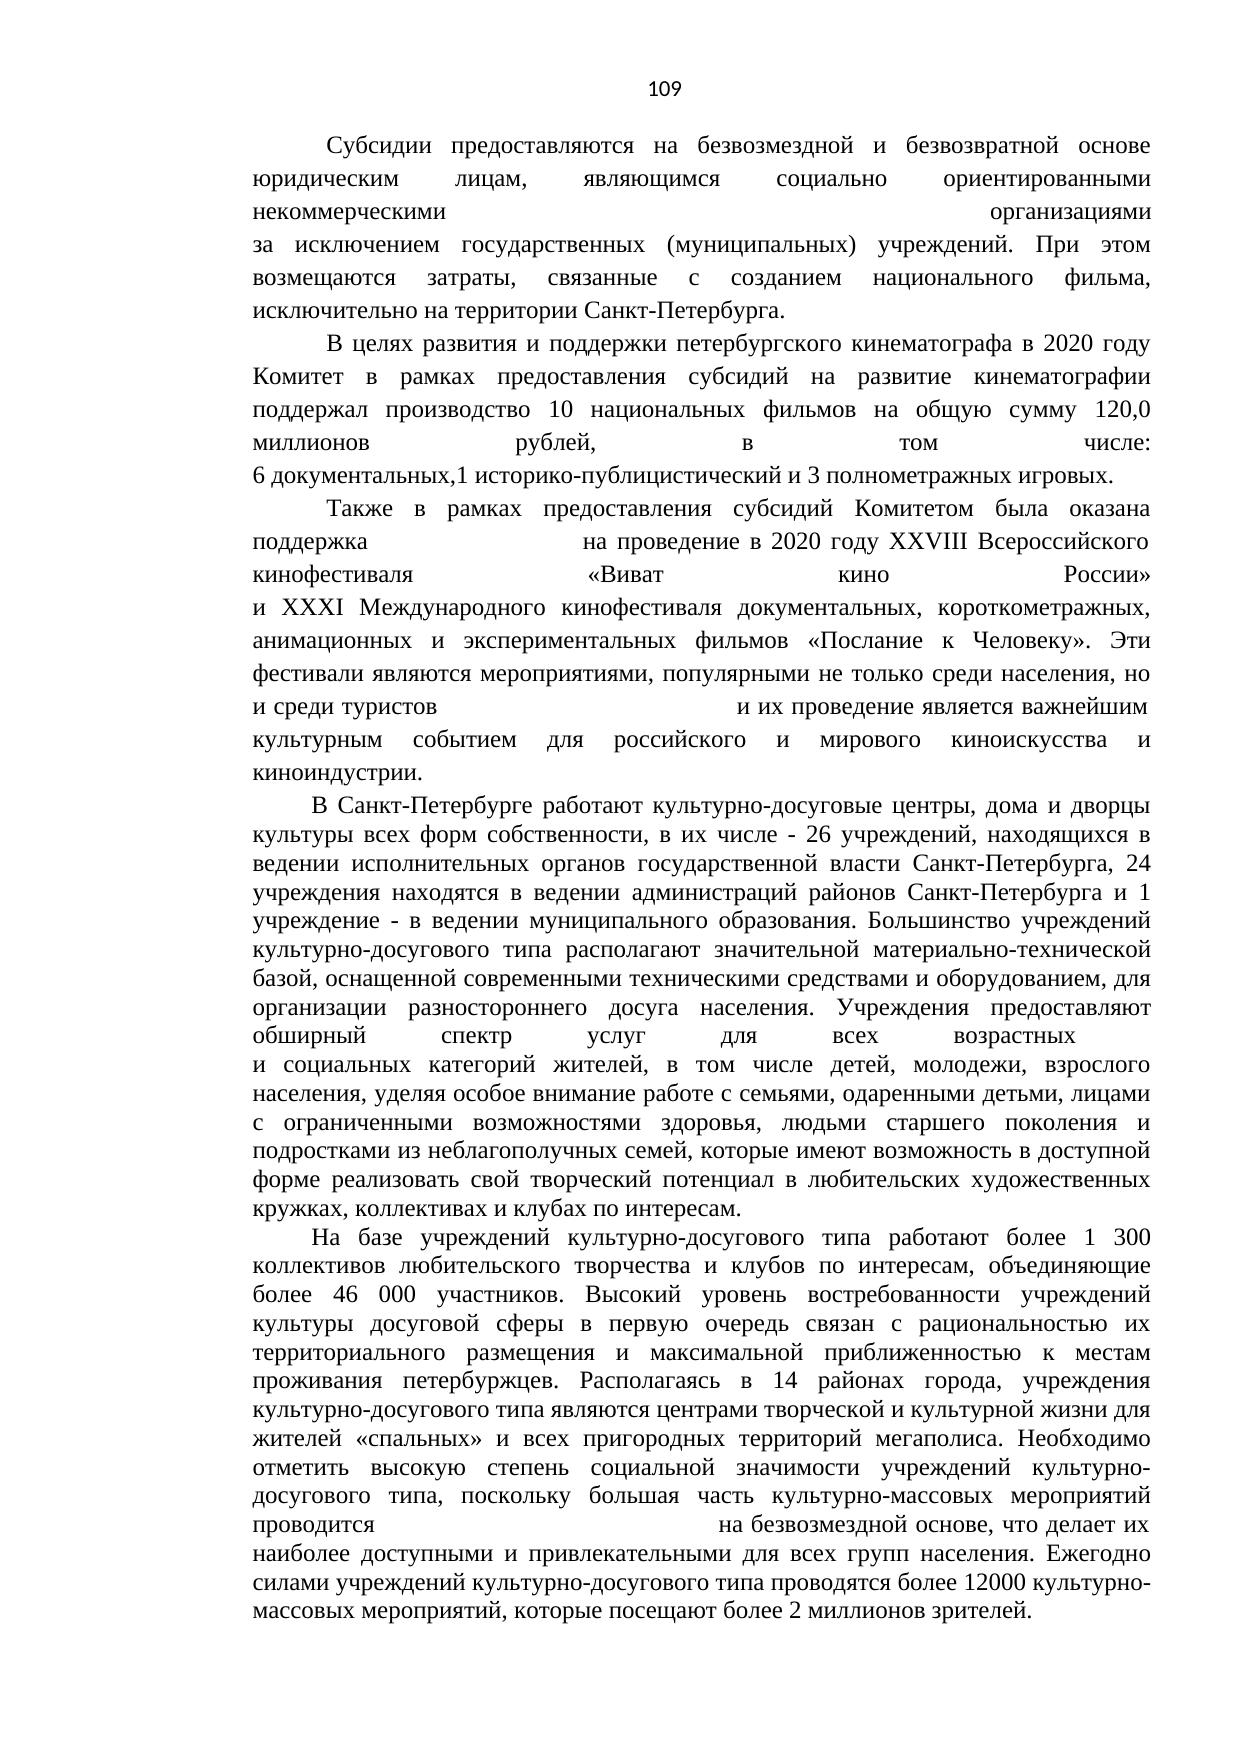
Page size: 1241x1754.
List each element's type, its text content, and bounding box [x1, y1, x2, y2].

text Также в рамках предоставления субсидий Комитетом была оказана поддержка на проведение в 2020 году XXVIII Всероссийского кинофестиваля «Виват кино России» и XXXI Международного кинофестиваля документальных, короткометражных, анимационных и экспериментальных фильмов «Послание к Человеку». Эти фестивали являются мероприятиями, популярными не только среди населения, но и среди туристов и их проведение является важнейшим культурным событием для российского и мирового киноискусства и киноиндустрии. [252, 493, 1152, 786]
text На базе учреждений культурно-досугового типа работают более 1 300 коллективов любительского творчества и клубов по интересам, объединяющие более 46 000 участников. Высокий уровень востребованности учреждений культуры досуговой сферы в первую очередь связан с рациональностью их территориального размещения и максимальной приближенностью к местам проживания петербуржцев. Располагаясь в 14 районах города, учреждения культурно-досугового типа являются центрами творческой и культурной жизни для жителей «спальных» и всех пригородных территорий мегаполиса. Необходимо отметить высокую степень социальной значимости учреждений культурно-досугового типа, поскольку большая часть культурно-массовых мероприятий проводится на безвозмездной основе, что делает их наиболее доступными и привлекательными для всех групп населения. Ежегодно силами учреждений культурно-досугового типа проводятся более 12000 культурно-массовых мероприятий, которые посещают более 2 миллионов зрителей. [252, 1222, 1152, 1624]
text Субсидии предоставляются на безвозмездной и безвозвратной основе юридическим лицам, являющимся социально ориентированными некоммерческими организациями за исключением государственных (муниципальных) учреждений. При этом возмещаются затраты, связанные с созданием национального фильма, исключительно на территории Санкт-Петербурга. [252, 130, 1152, 324]
text В Санкт-Петербурге работают культурно-досуговые центры, дома и дворцы культуры всех форм собственности, в их числе - 26 учреждений, находящихся в ведении исполнительных органов государственной власти Санкт-Петербурга, 24 учреждения находятся в ведении администраций районов Санкт-Петербурга и 1 учреждение - в ведении муниципального образования. Большинство учреждений культурно-досугового типа располагают значительной материально-технической базой, оснащенной современными техническими средствами и оборудованием, для организации разностороннего досуга населения. Учреждения предоставляют обширный спектр услуг для всех возрастных и социальных категорий жителей, в том числе детей, молодежи, взрослого населения, уделяя особое внимание работе с семьями, одаренными детьми, лицами с ограниченными возможностями здоровья, людьми старшего поколения и подростками из неблагополучных семей, которые имеют возможность в доступной форме реализовать свой творческий потенциал в любительских художественных кружках, коллективах и клубах по интересам. [252, 790, 1152, 1222]
text В целях развития и поддержки петербургского кинематографа в 2020 году Комитет в рамках предоставления субсидий на развитие кинематографии поддержал производство 10 национальных фильмов на общую сумму 120,0 миллионов рублей, в том числе: 6 документальных,1 историко-публицистический и 3 полнометражных игровых. [252, 328, 1152, 489]
